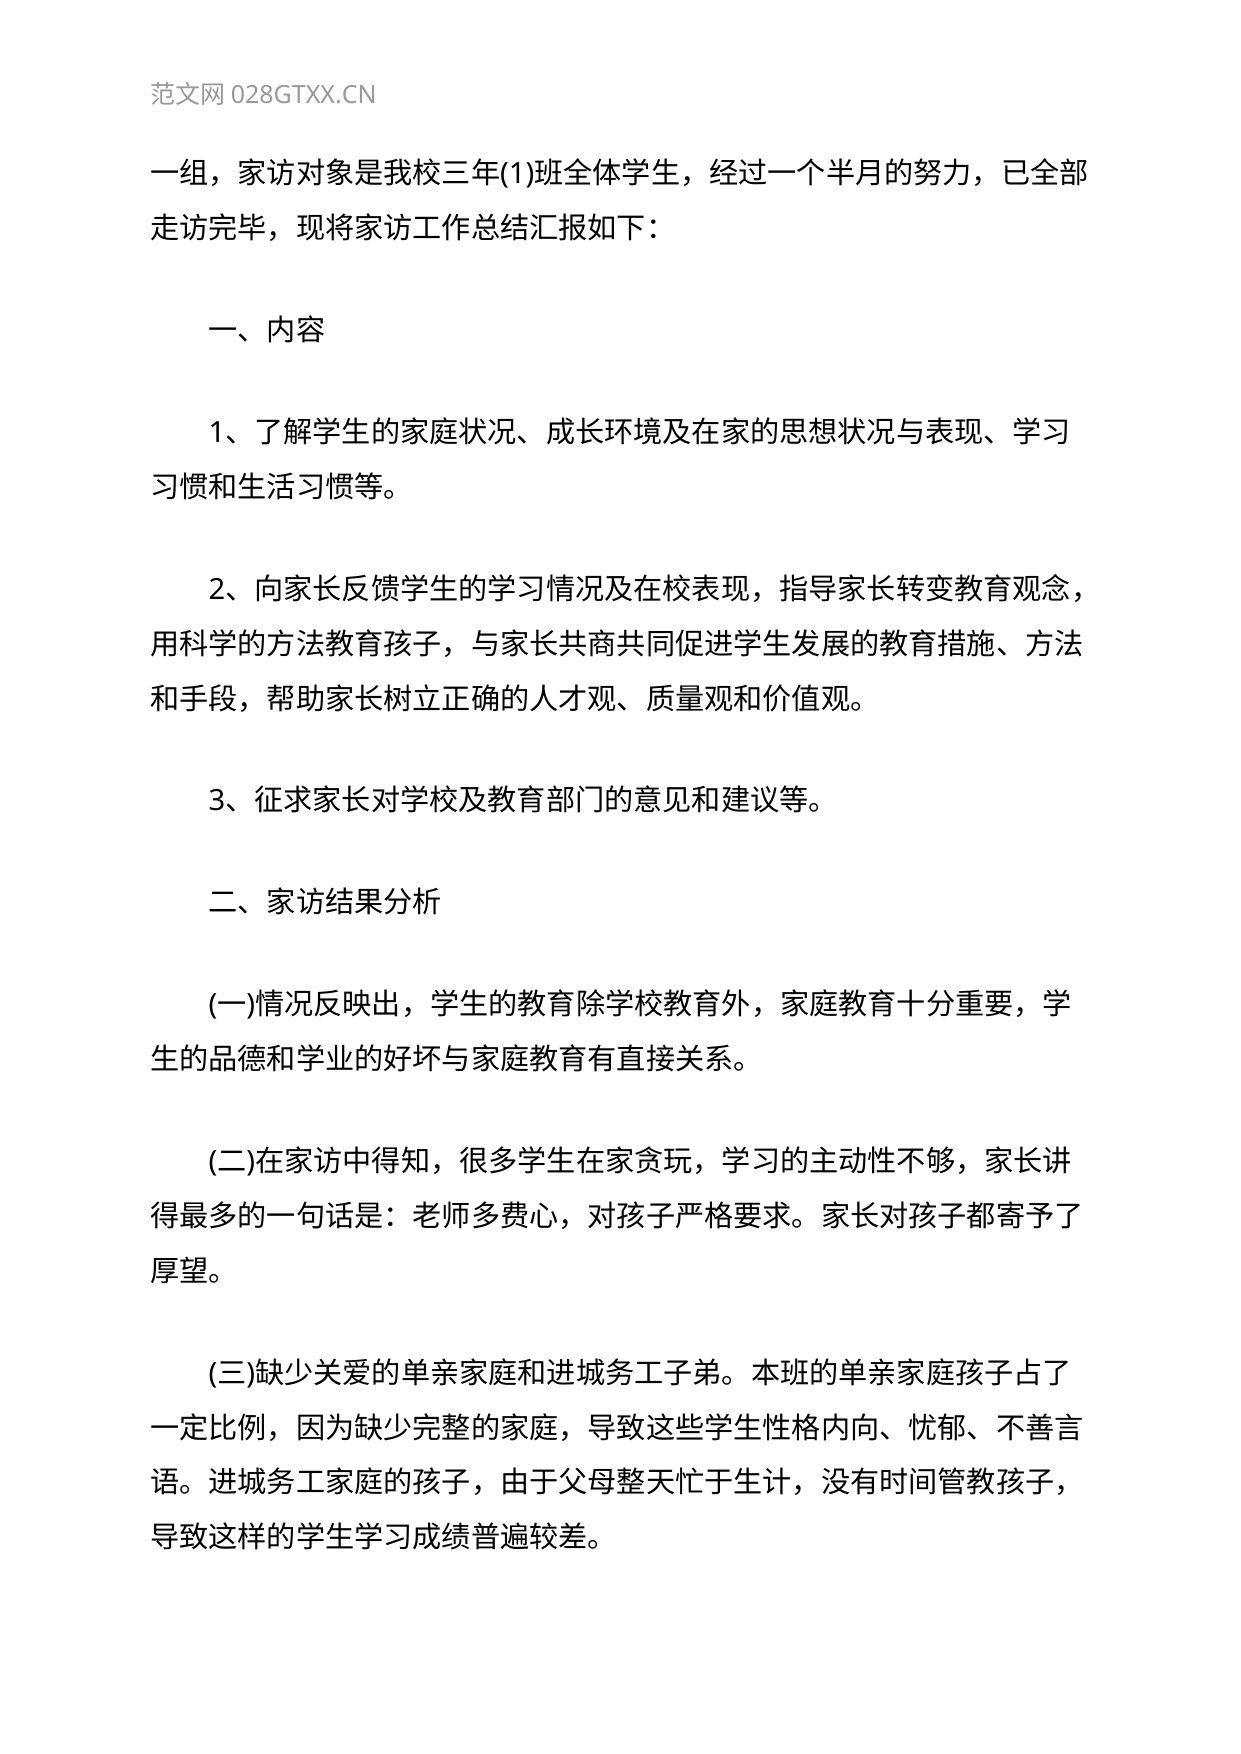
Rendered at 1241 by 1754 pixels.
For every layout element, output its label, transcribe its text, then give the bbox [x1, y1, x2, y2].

text 一、内容 [150, 307, 1090, 349]
text 3、征求家长对学校及教育部门的意见和建议等。 [150, 777, 1090, 819]
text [150, 150, 1090, 247]
text 2、向家长反馈学生的学习情况及在校表现，指导家长转变教育观念，用科学的方法教育孩子，与家长共商共同促进学生发展的教育措施、方法和手段，帮助家长树立正确的人才观、质量观和价值观。 [150, 565, 1090, 717]
text 1、了解学生的家庭状况、成长环境及在家的思想状况与表现、学习习惯和生活习惯等。 [150, 408, 1090, 506]
text (一)情况反映出，学生的教育除学校教育外，家庭教育十分重要，学生的品德和学业的好坏与家庭教育有直接关系。 [150, 981, 1090, 1078]
text 二、家访结果分析 [150, 879, 1090, 921]
text (三)缺少关爱的单亲家庭和进城务工子弟。本班的单亲家庭孩子占了一定比例，因为缺少完整的家庭，导致这些学生性格内向、忧郁、不善言语。进城务工家庭的孩子，由于父母整天忙于生计，没有时间管教孩子，导致这样的学生学习成绩普遍较差。 [150, 1349, 1090, 1556]
text (二)在家访中得知，很多学生在家贪玩，学习的主动性不够，家长讲得最多的一句话是：老师多费心，对孩子严格要求。家长对孩子都寄予了厚望。 [150, 1137, 1090, 1290]
